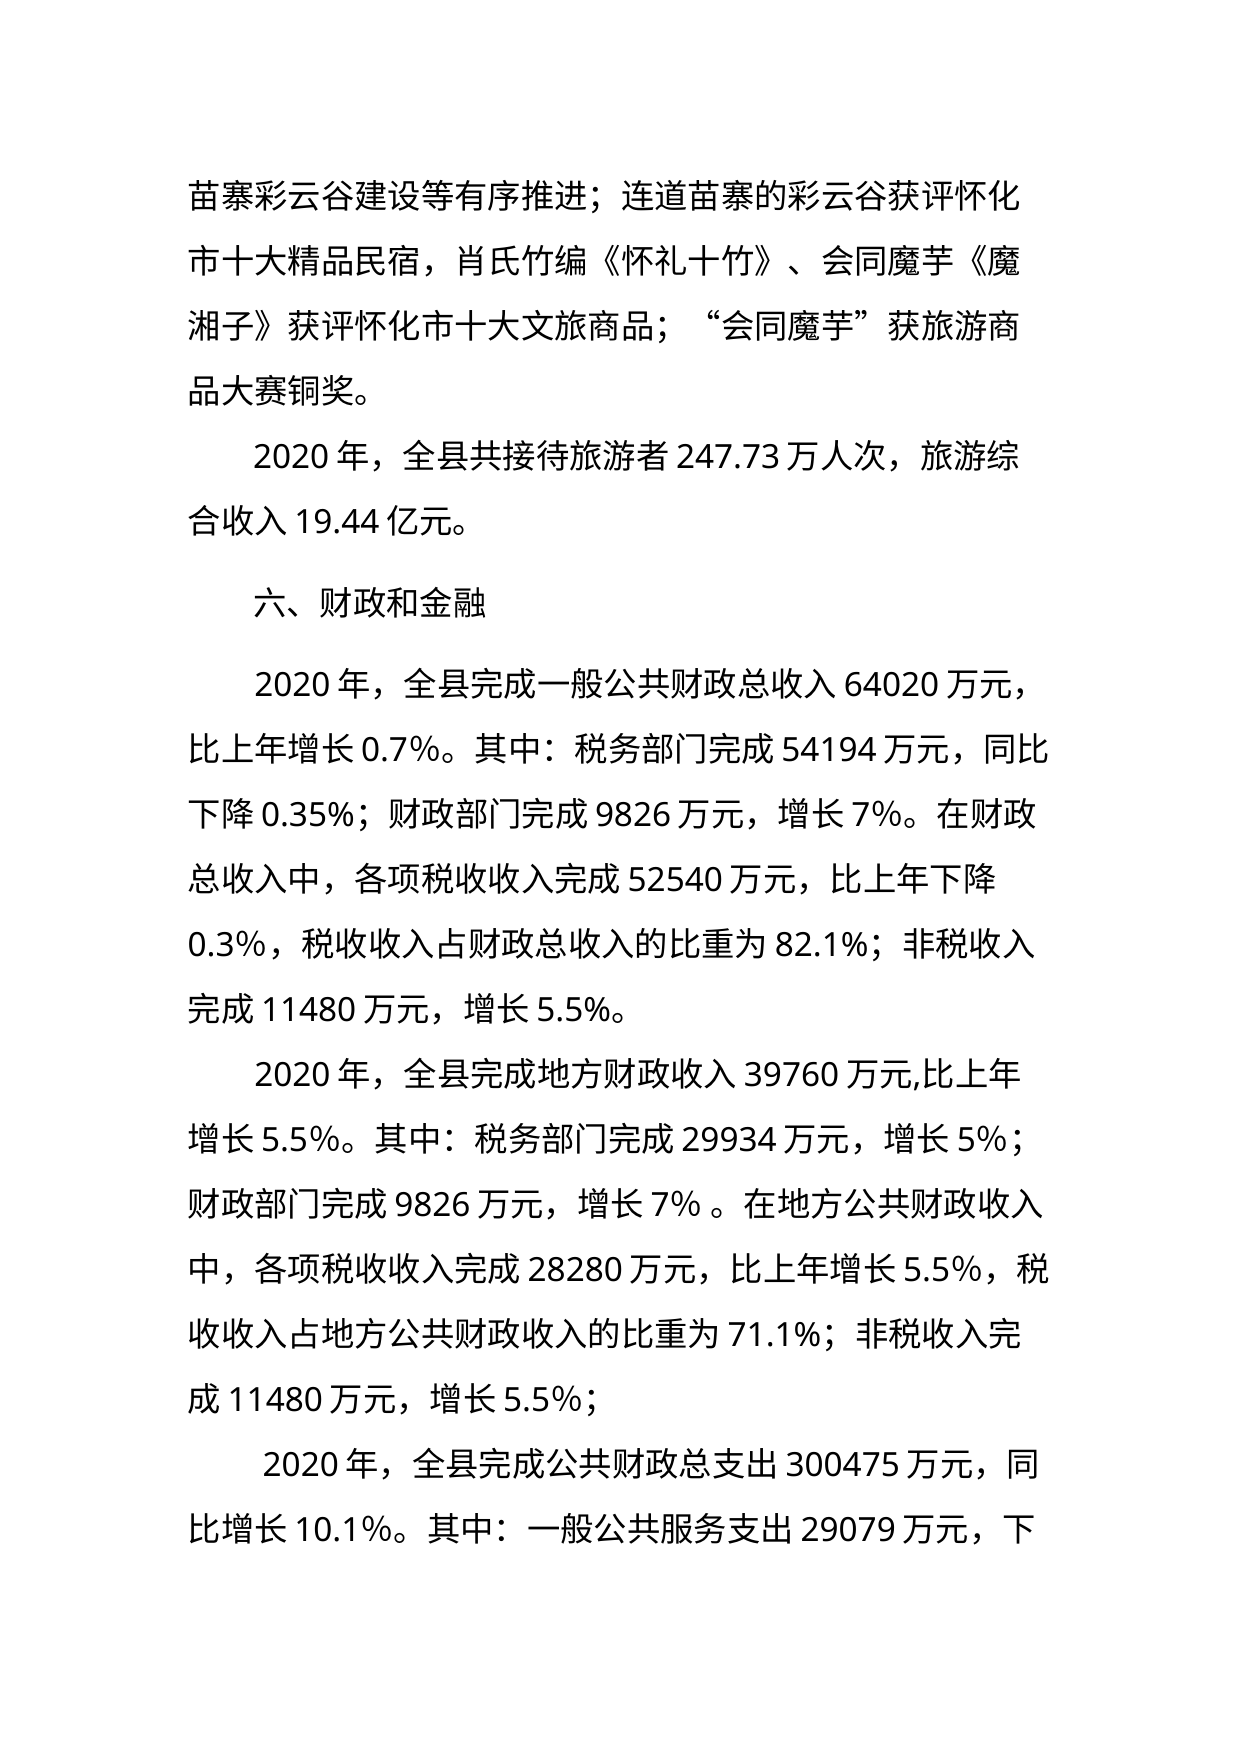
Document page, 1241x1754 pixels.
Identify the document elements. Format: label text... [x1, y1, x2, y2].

text 2020年，全县共接待旅游者247.73万人次，旅游综合收入19.44亿元。 [187, 422, 1053, 552]
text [187, 162, 1053, 422]
text 六、财政和金融 [187, 568, 1053, 633]
text 2020年，全县完成一般公共财政总收入64020万元，比上年增长0.7％。其中：税务部门完成54194万元，同比下降0.35%；财政部门完成9826万元，增长7％。在财政总收入中，各项税收收入完成52540万元，比上年下降0.3％，税收收入占财政总收入的比重为82.1%；非税收入完成11480万元，增长5.5%。 [187, 649, 1053, 1039]
text 2020年，全县完成地方财政收入39760万元,比上年增长5.5％。其中：税务部门完成29934万元，增长5％；财政部门完成9826万元，增长7％ 。在地方公共财政收入中，各项税收收入完成28280万元，比上年增长5.5％，税收收入占地方公共财政收入的比重为71.1%；非税收入完成11480万元，增长5.5％； [187, 1039, 1053, 1429]
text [187, 1429, 1053, 1559]
